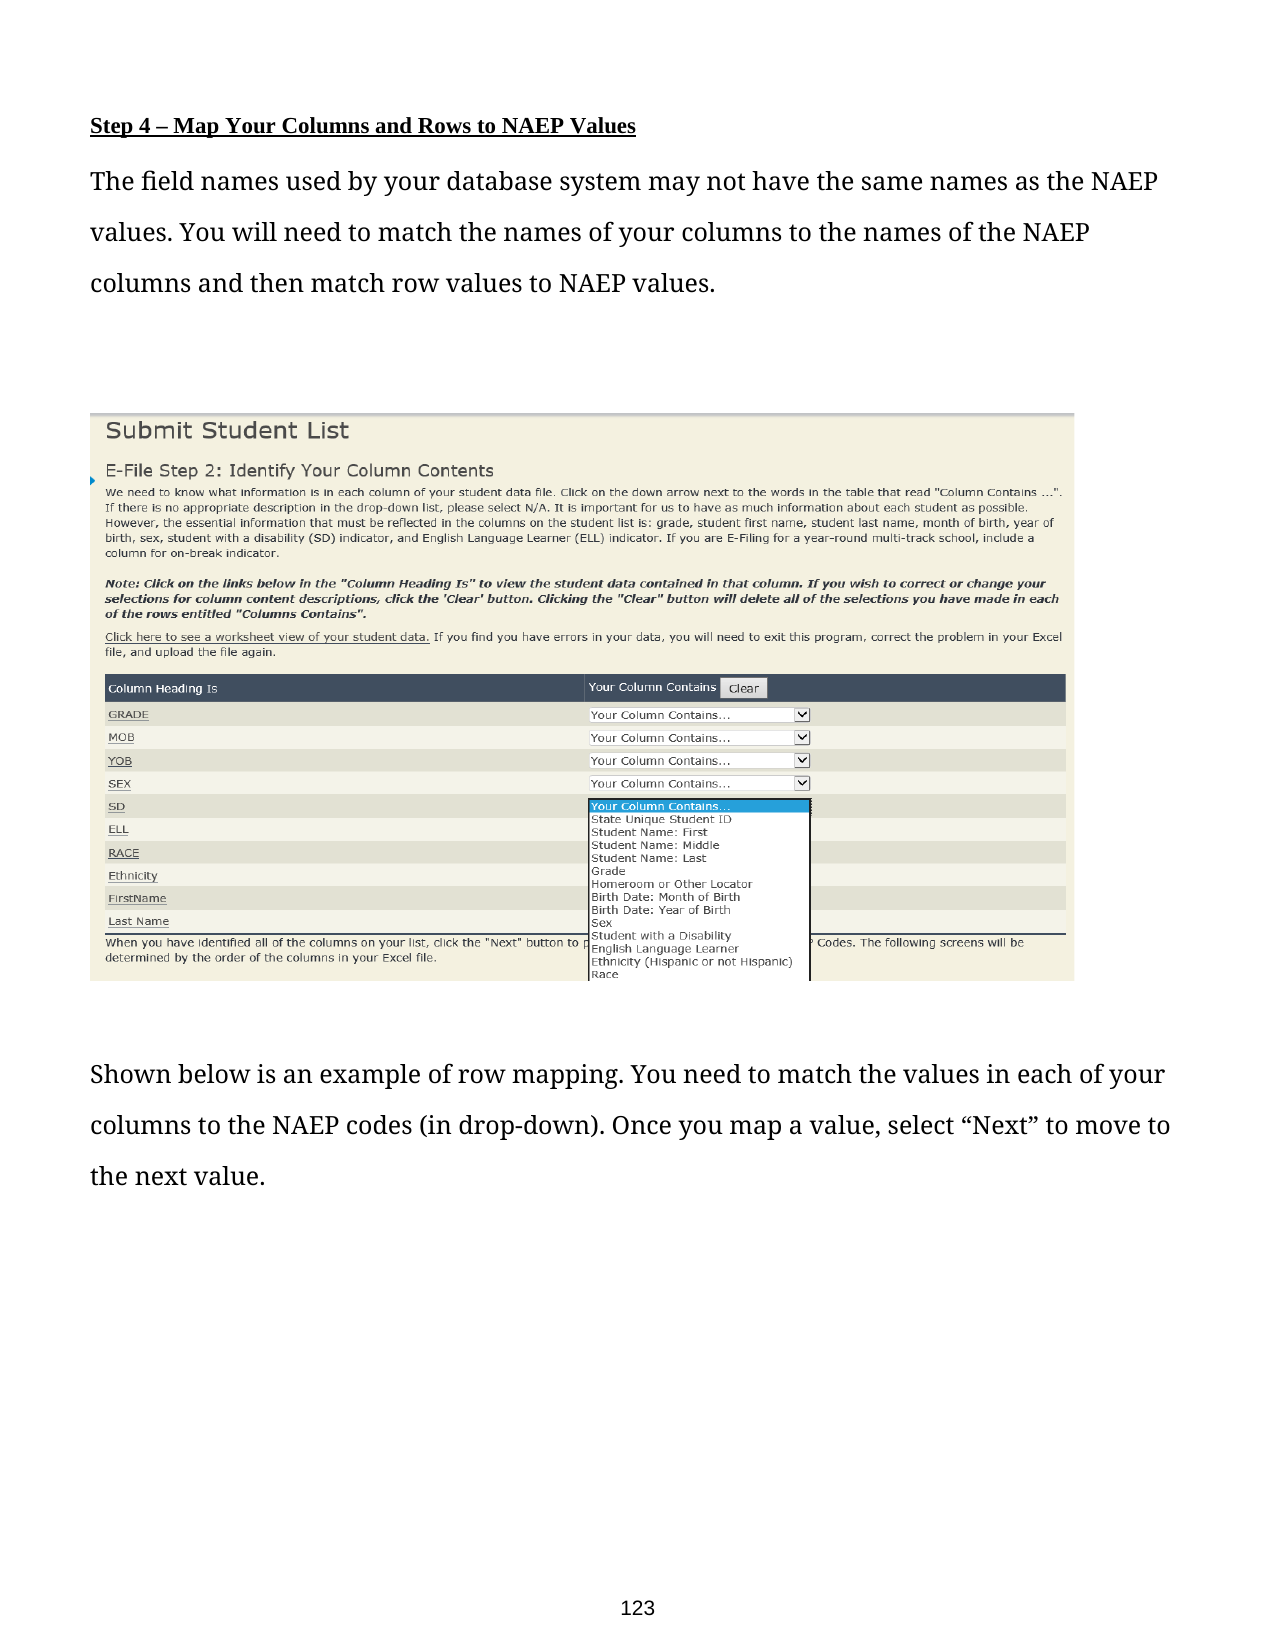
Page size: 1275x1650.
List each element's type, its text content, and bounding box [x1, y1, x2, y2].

text The field names used by your database system may not have the same names as the NAEP values. You will need to match the names of your columns to the names of the NAEP columns and then match row values to NAEP values. [90, 164, 1185, 300]
picture [90, 413, 1075, 981]
text Shown below is an example of row mapping. You need to match the values in each of your columns to the NAEP codes (in drop-down). Once you map a value, select “Next” to move to the next value. [90, 1056, 1185, 1192]
text Step 4 – Map Your Columns and Rows to NAEP Values [90, 112, 1185, 139]
